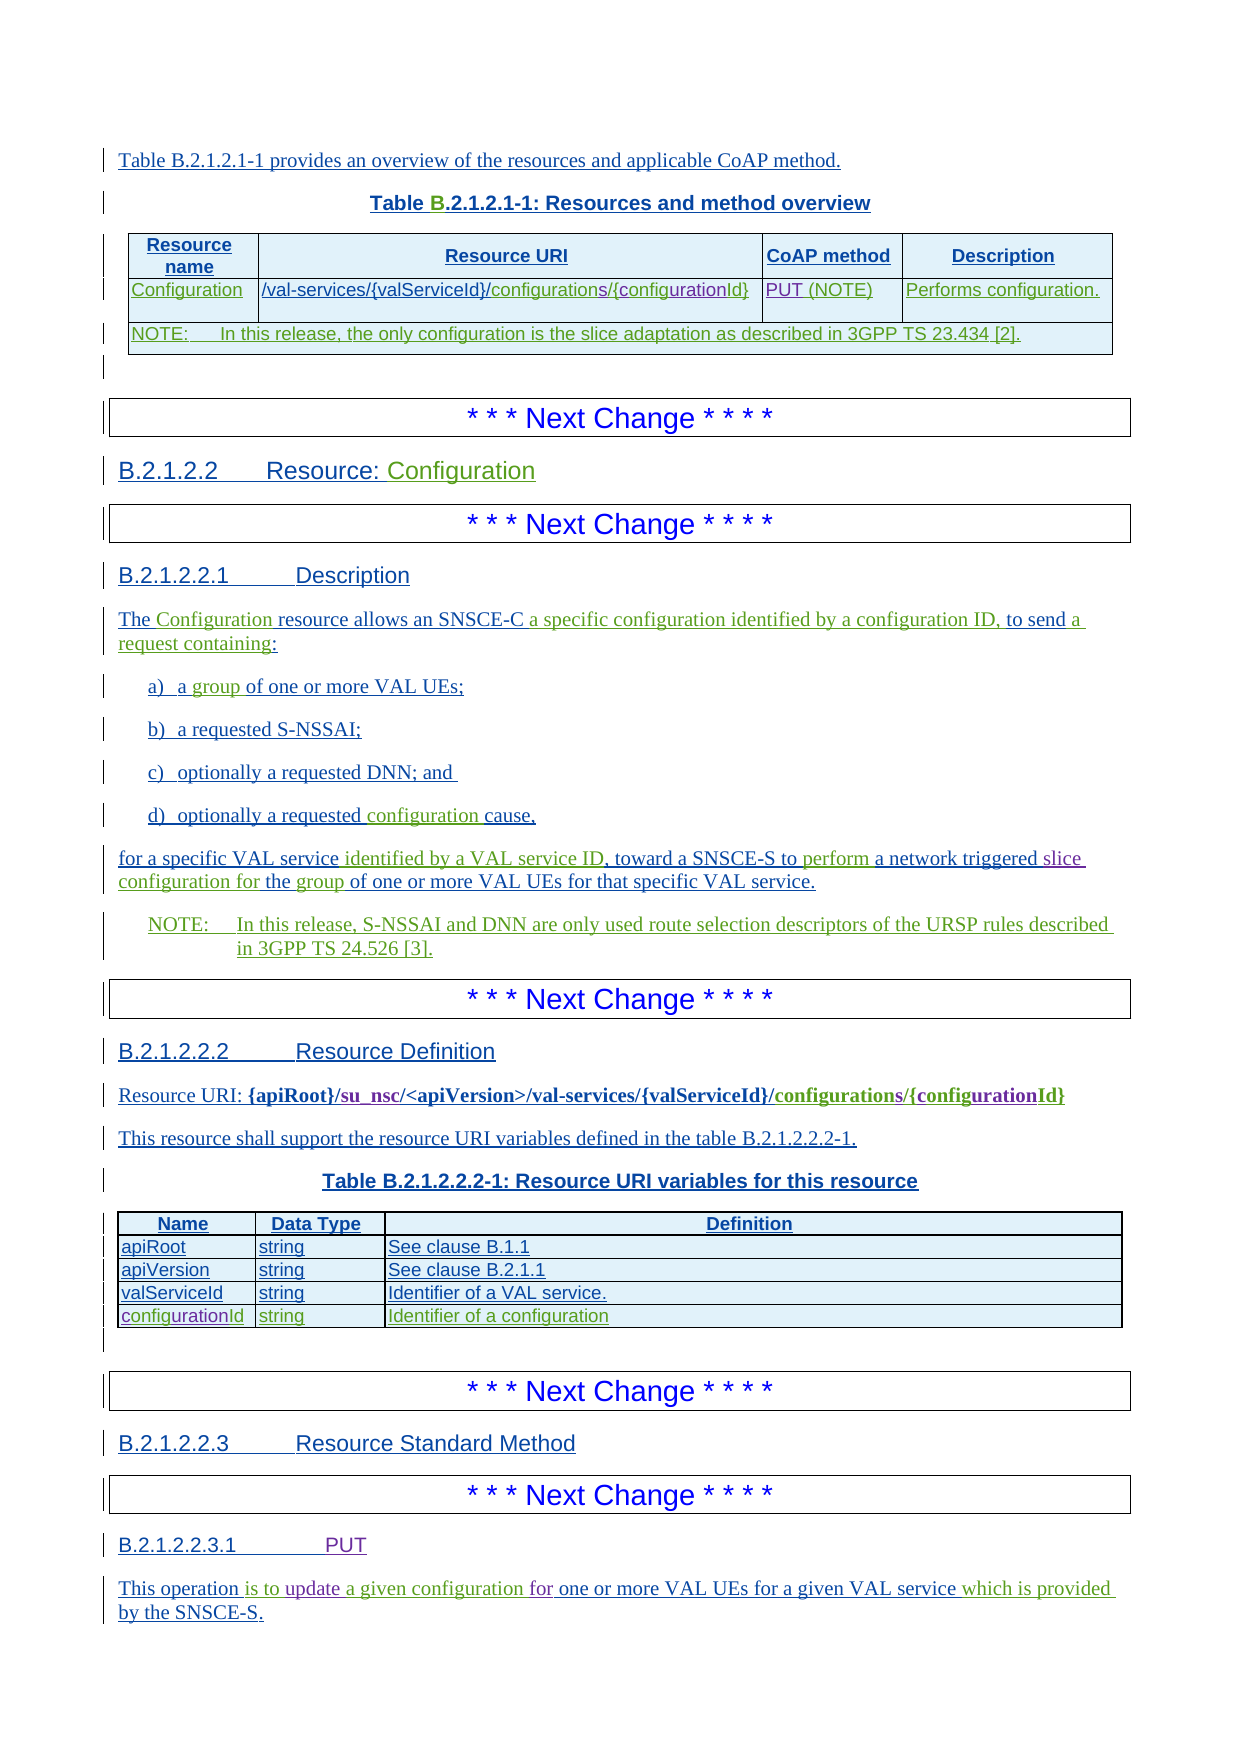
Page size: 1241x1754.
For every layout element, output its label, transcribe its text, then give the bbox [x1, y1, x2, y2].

text * * * Next Change * * * * [110, 505, 1130, 542]
text * * * Next Change * * * * [110, 1372, 1130, 1410]
text * * * Next Change * * * * [110, 399, 1130, 436]
text * * * Next Change * * * * [110, 1476, 1130, 1513]
text * * * Next Change * * * * [110, 980, 1130, 1018]
